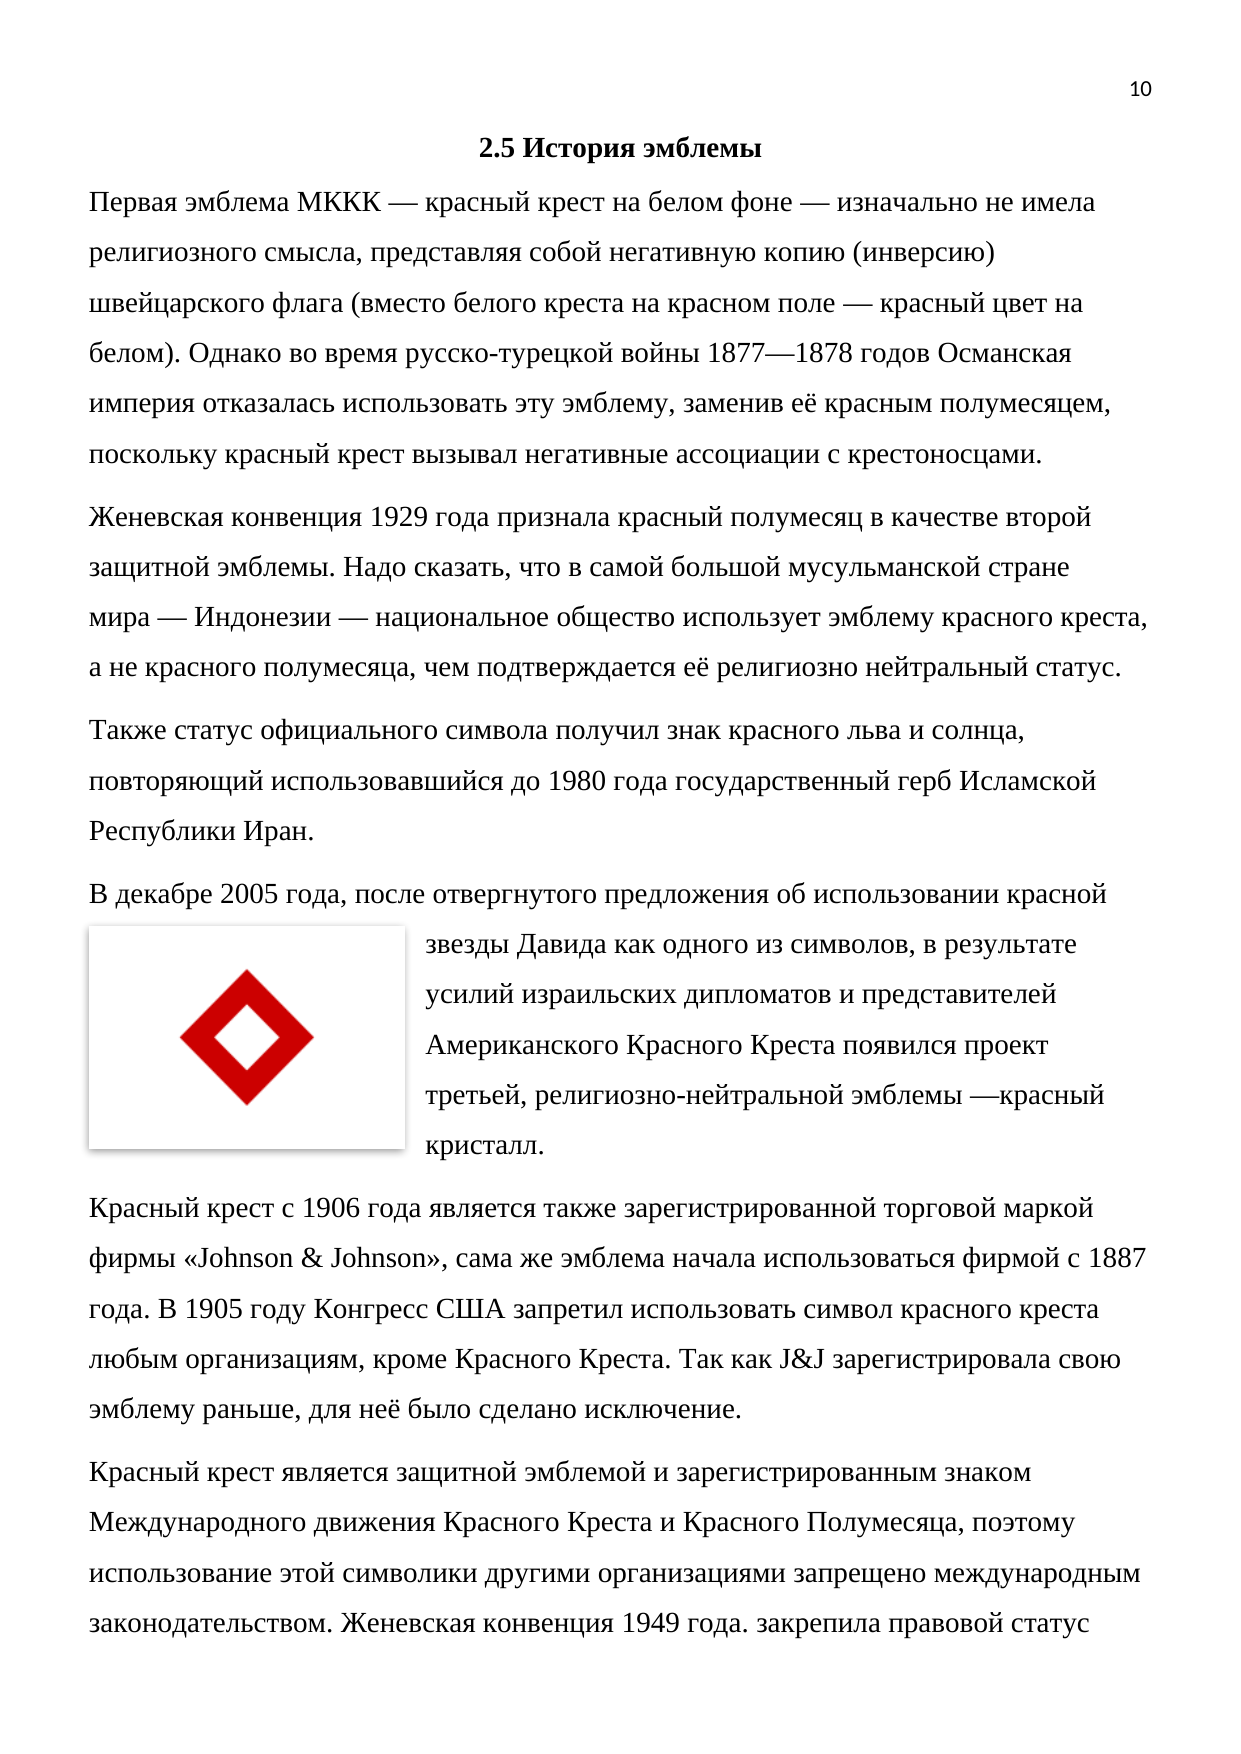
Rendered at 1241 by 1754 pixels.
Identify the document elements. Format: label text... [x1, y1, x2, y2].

text В декабре 2005 года, после отвергнутого предложения об использовании красной звезды Давида как одного из символов, в результате усилий израильских дипломатов и представителей Американского Красного Креста появился проект третьей, религиозно-нейтральной эмблемы —красный кристалл. [89, 876, 1152, 1161]
text Женевская конвенция 1929 года признала красный полумесяц в качестве второй защитной эмблемы. Надо сказать, что в самой большой мусульманской стране мира — Индонезии — национальное общество использует эмблему красного креста, а не красного полумесяца, чем подтверждается её религиозно нейтральный статус. [89, 499, 1152, 683]
text Красный крест с 1906 года является также зарегистрированной торговой маркой фирмы «Johnson & Johnson», сама же эмблема начала использоваться фирмой с 1887 года. В 1905 году Конгресс США запретил использовать символ красного креста любым организациям, кроме Красного Креста. Так как J&J зарегистрировала свою эмблему раньше, для неё было сделано исключение. [89, 1190, 1152, 1425]
picture [103, 940, 390, 1134]
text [89, 1454, 1152, 1639]
text 2.5 История эмблемы [89, 130, 1152, 163]
text Также статус официального символа получил знак красного льва и солнца, повторяющий использовавшийся до 1980 года государственный герб Исламской Республики Иран. [89, 712, 1152, 847]
text Первая эмблема МККК — красный крест на белом фоне — изначально не имела религиозного смысла, представляя собой негативную копию (инверсию) швейцарского флага (вместо белого креста на красном поле — красный цвет на белом). Однако во время русско-турецкой войны 1877—1878 годов Османская империя отказалась использовать эту эмблему, заменив её красным полумесяцем, поскольку красный крест вызывал негативные ассоциации с крестоносцами. [89, 184, 1152, 469]
